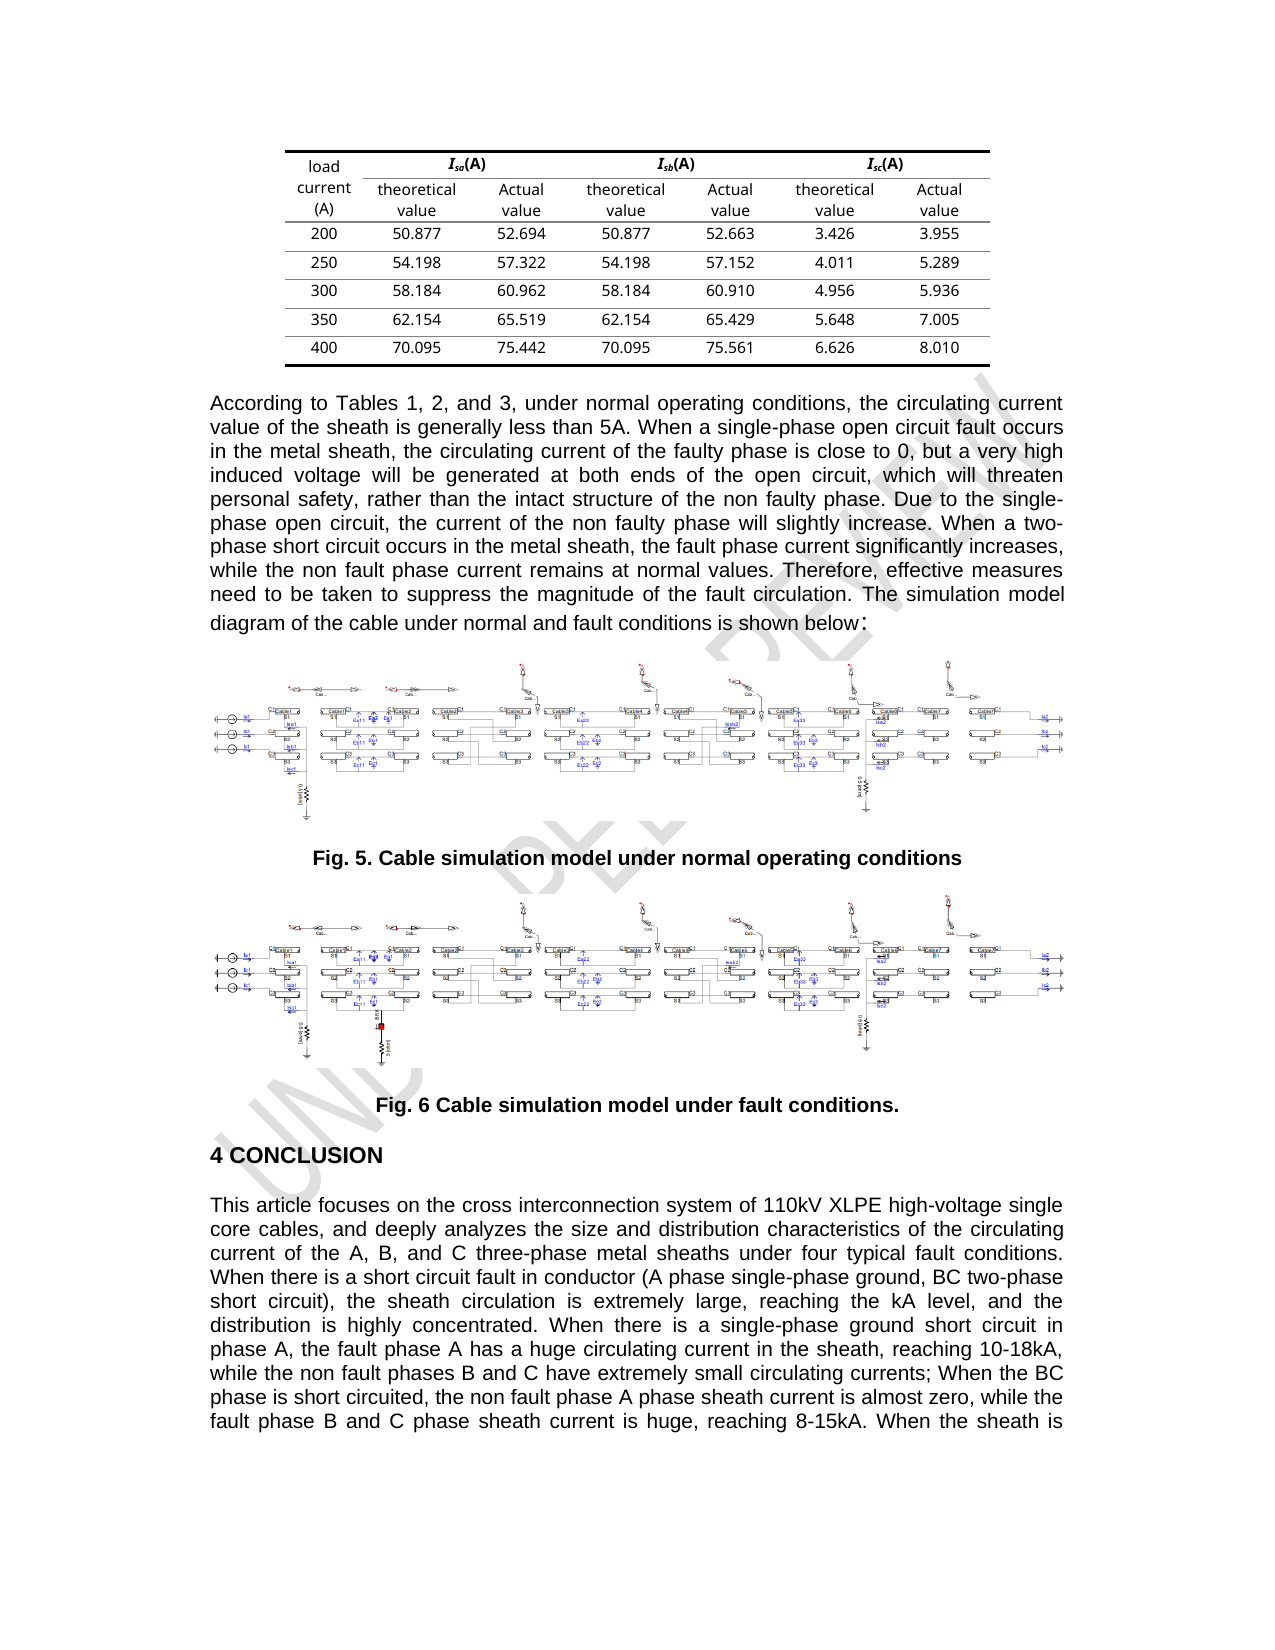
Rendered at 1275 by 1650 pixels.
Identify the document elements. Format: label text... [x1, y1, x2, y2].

table_cell 300 [285, 280, 362, 308]
table_header load current (A) [285, 153, 362, 221]
table_cell 58.184 [363, 280, 471, 308]
table_cell 75.561 [680, 337, 781, 363]
table_cell 54.198 [572, 252, 680, 278]
table_cell Actual value [680, 179, 781, 221]
table_cell 8.010 [889, 337, 990, 363]
table_cell 54.198 [363, 252, 471, 278]
table_cell 65.519 [471, 309, 572, 336]
table_cell 62.154 [363, 309, 471, 336]
table_cell 5.936 [889, 280, 990, 308]
table_cell theoretical value [363, 179, 471, 221]
table_cell 57.152 [680, 252, 781, 278]
table_header Isc(A) [781, 153, 990, 178]
table_cell 52.663 [680, 223, 781, 251]
picture [210, 661, 1065, 821]
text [210, 1193, 1065, 1433]
table_cell theoretical value [572, 179, 680, 221]
table_cell 250 [285, 252, 362, 278]
table_cell 52.694 [471, 223, 572, 251]
table_header Isa(A) [363, 153, 572, 178]
table_cell 60.962 [471, 280, 572, 308]
table_cell 3.955 [889, 223, 990, 251]
table_cell Actual value [889, 179, 990, 221]
table_cell 50.877 [572, 223, 680, 251]
table_cell 70.095 [363, 337, 471, 363]
table_cell 6.626 [781, 337, 889, 363]
table_cell 65.429 [680, 309, 781, 336]
table_cell 62.154 [572, 309, 680, 336]
table_cell 3.426 [781, 223, 889, 251]
table_cell 5.648 [781, 309, 889, 336]
table_cell 400 [285, 337, 362, 363]
table_cell 57.322 [471, 252, 572, 278]
text 4 Conclusion [210, 1142, 1065, 1168]
text Fig. 6 Cable simulation model under fault conditions. [210, 1093, 1065, 1117]
picture [210, 894, 1065, 1068]
table_cell theoretical value [781, 179, 889, 221]
table_cell 200 [285, 223, 362, 251]
table_cell 70.095 [572, 337, 680, 363]
table_cell 350 [285, 309, 362, 336]
table_cell Actual value [471, 179, 572, 221]
table_cell 7.005 [889, 309, 990, 336]
table_cell 4.011 [781, 252, 889, 278]
text Fig. 5. Cable simulation model under normal operating conditions [210, 846, 1065, 870]
table_header Isb(A) [572, 153, 781, 178]
table_cell 50.877 [363, 223, 471, 251]
text According to Tables 1, 2, and 3, under normal operating conditions, the circulating current value of the sheath is generally less than 5A. When a single-phase open circuit fault occurs in the metal sheath, the circulating current of the faulty phase is close to 0, but a very high induced voltage will be generated at both ends of the open circuit, which will threaten personal safety, rather than the intact structure of the non faulty phase. Due to the single-phase open circuit, the current of the non faulty phase will slightly increase. When a two-phase short circuit occurs in the metal sheath, the fault phase current significantly increases, while the non fault phase current remains at normal values. Therefore, effective measures need to be taken to suppress the magnitude of the fault circulation. The simulation model diagram of the cable under normal and fault conditions is shown below： [210, 391, 1065, 636]
table_cell 5.289 [889, 252, 990, 278]
table_cell 75.442 [471, 337, 572, 363]
table_cell 60.910 [680, 280, 781, 308]
table_cell 4.956 [781, 280, 889, 308]
table_cell 58.184 [572, 280, 680, 308]
